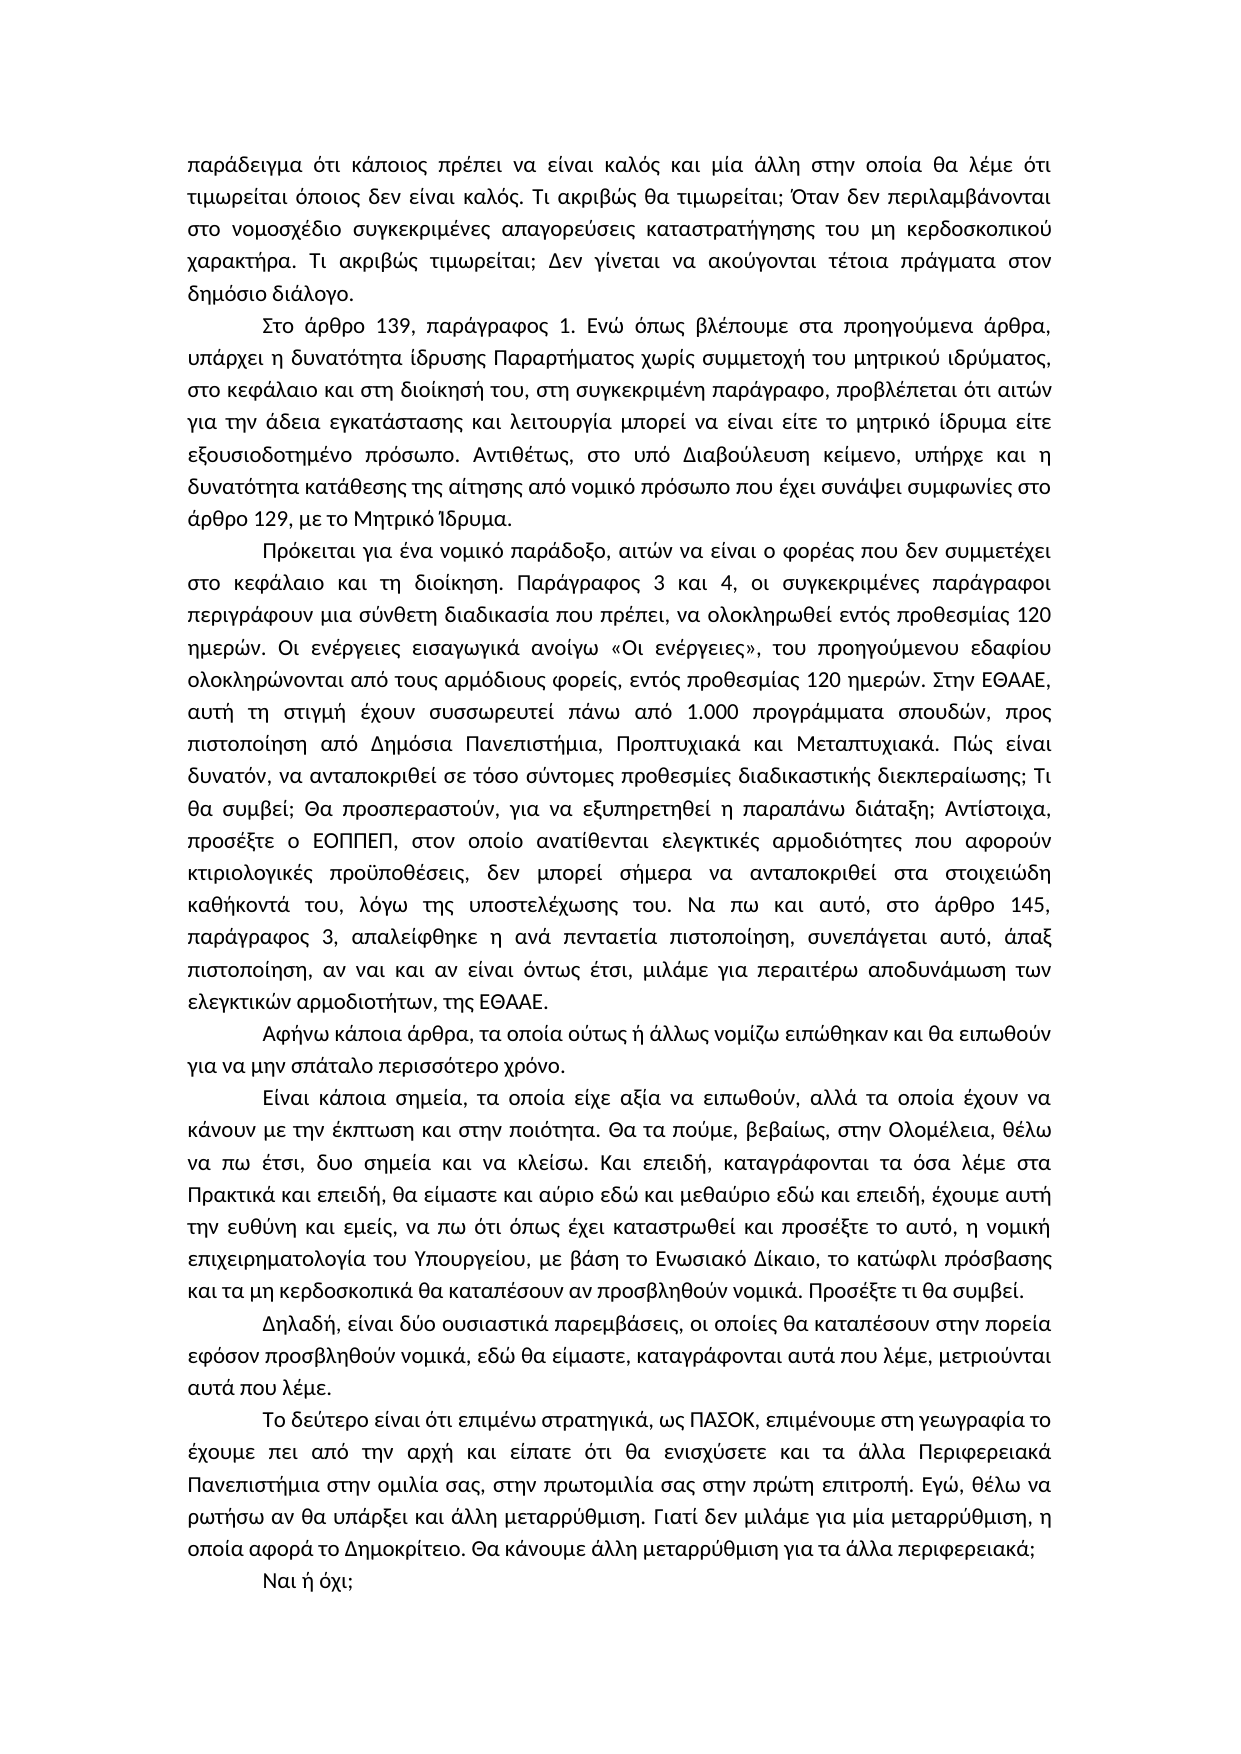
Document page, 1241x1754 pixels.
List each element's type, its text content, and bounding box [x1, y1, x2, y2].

text Στο άρθρο 139, παράγραφος 1. Ενώ όπως βλέπουμε στα προηγούμενα άρθρα, υπάρχει η δυνατότητα ίδρυσης Παραρτήματος χωρίς συμμετοχή του μητρικού ιδρύματος, στο κεφάλαιο και στη διοίκησή του, στη συγκεκριμένη παράγραφο, προβλέπεται ότι αιτών για την άδεια εγκατάστασης και λειτουργία μπορεί να είναι είτε το μητρικό ίδρυμα είτε εξουσιοδοτημένο πρόσωπο. Αντιθέτως, στο υπό Διαβούλευση κείμενο, υπήρχε και η δυνατότητα κατάθεσης της αίτησης από νομικό πρόσωπο που έχει συνάψει συμφωνίες στο άρθρο 129, με το Μητρικό Ίδρυμα. [187, 311, 1053, 532]
text Ναι ή όχι; [187, 1566, 1053, 1594]
text Αφήνω κάποια άρθρα, τα οποία ούτως ή άλλως νομίζω ειπώθηκαν και θα ειπωθούν για να μην σπάταλο περισσότερο χρόνο. [187, 1019, 1053, 1079]
text Δηλαδή, είναι δύο ουσιαστικά παρεμβάσεις, οι οποίες θα καταπέσουν στην πορεία εφόσον προσβληθούν νομικά, εδώ θα είμαστε, καταγράφονται αυτά που λέμε, μετριούνται αυτά που λέμε. [187, 1309, 1053, 1401]
text Πρόκειται για ένα νομικό παράδοξο, αιτών να είναι ο φορέας που δεν συμμετέχει στο κεφάλαιο και τη διοίκηση. Παράγραφος 3 και 4, οι συγκεκριμένες παράγραφοι περιγράφουν μια σύνθετη διαδικασία που πρέπει, να ολοκληρωθεί εντός προθεσμίας 120 ημερών. Οι ενέργειες εισαγωγικά ανοίγω «Οι ενέργειες», του προηγούμενου εδαφίου ολοκληρώνονται από τους αρμόδιους φορείς, εντός προθεσμίας 120 ημερών. Στην ΕΘΑΑΕ, αυτή τη στιγμή έχουν συσσωρευτεί πάνω από 1.000 προγράμματα σπουδών, προς πιστοποίηση από Δημόσια Πανεπιστήμια, Προπτυχιακά και Μεταπτυχιακά. Πώς είναι δυνατόν, να ανταποκριθεί σε τόσο σύντομες προθεσμίες διαδικαστικής διεκπεραίωσης; Τι θα συμβεί; Θα προσπεραστούν, για να εξυπηρετηθεί η παραπάνω διάταξη; Αντίστοιχα, προσέξτε ο ΕΟΠΠΕΠ, στον οποίο ανατίθενται ελεγκτικές αρμοδιότητες που αφορούν κτιριολογικές προϋποθέσεις, δεν μπορεί σήμερα να ανταποκριθεί στα στοιχειώδη καθήκοντά του, λόγω της υποστελέχωσης του. Να πω και αυτό, στο άρθρο 145, παράγραφος 3, απαλείφθηκε η ανά πενταετία πιστοποίηση, συνεπάγεται αυτό, άπαξ πιστοποίηση, αν ναι και αν είναι όντως έτσι, μιλάμε για περαιτέρω αποδυνάμωση των ελεγκτικών αρμοδιοτήτων, της ΕΘΑΑΕ. [187, 536, 1053, 1015]
text Το δεύτερο είναι ότι επιμένω στρατηγικά, ως ΠΑΣΟΚ, επιμένουμε στη γεωγραφία το έχουμε πει από την αρχή και είπατε ότι θα ενισχύσετε και τα άλλα Περιφερειακά Πανεπιστήμια στην ομιλία σας, στην πρωτομιλία σας στην πρώτη επιτροπή. Εγώ, θέλω να ρωτήσω αν θα υπάρξει και άλλη μεταρρύθμιση. Γιατί δεν μιλάμε για μία μεταρρύθμιση, η οποία αφορά το Δημοκρίτειο. Θα κάνουμε άλλη μεταρρύθμιση για τα άλλα περιφερειακά; [187, 1405, 1053, 1562]
text Είναι κάποια σημεία, τα οποία είχε αξία να ειπωθούν, αλλά τα οποία έχουν να κάνουν με την έκπτωση και στην ποιότητα. Θα τα πούμε, βεβαίως, στην Ολομέλεια, θέλω να πω έτσι, δυο σημεία και να κλείσω. Και επειδή, καταγράφονται τα όσα λέμε στα Πρακτικά και επειδή, θα είμαστε και αύριο εδώ και μεθαύριο εδώ και επειδή, έχουμε αυτή την ευθύνη και εμείς, να πω ότι όπως έχει καταστρωθεί και προσέξτε το αυτό, η νομική επιχειρηματολογία του Υπουργείου, με βάση το Ενωσιακό Δίκαιο, το κατώφλι πρόσβασης και τα μη κερδοσκοπικά θα καταπέσουν αν προσβληθούν νομικά. Προσέξτε τι θα συμβεί. [187, 1083, 1053, 1304]
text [187, 150, 1053, 307]
